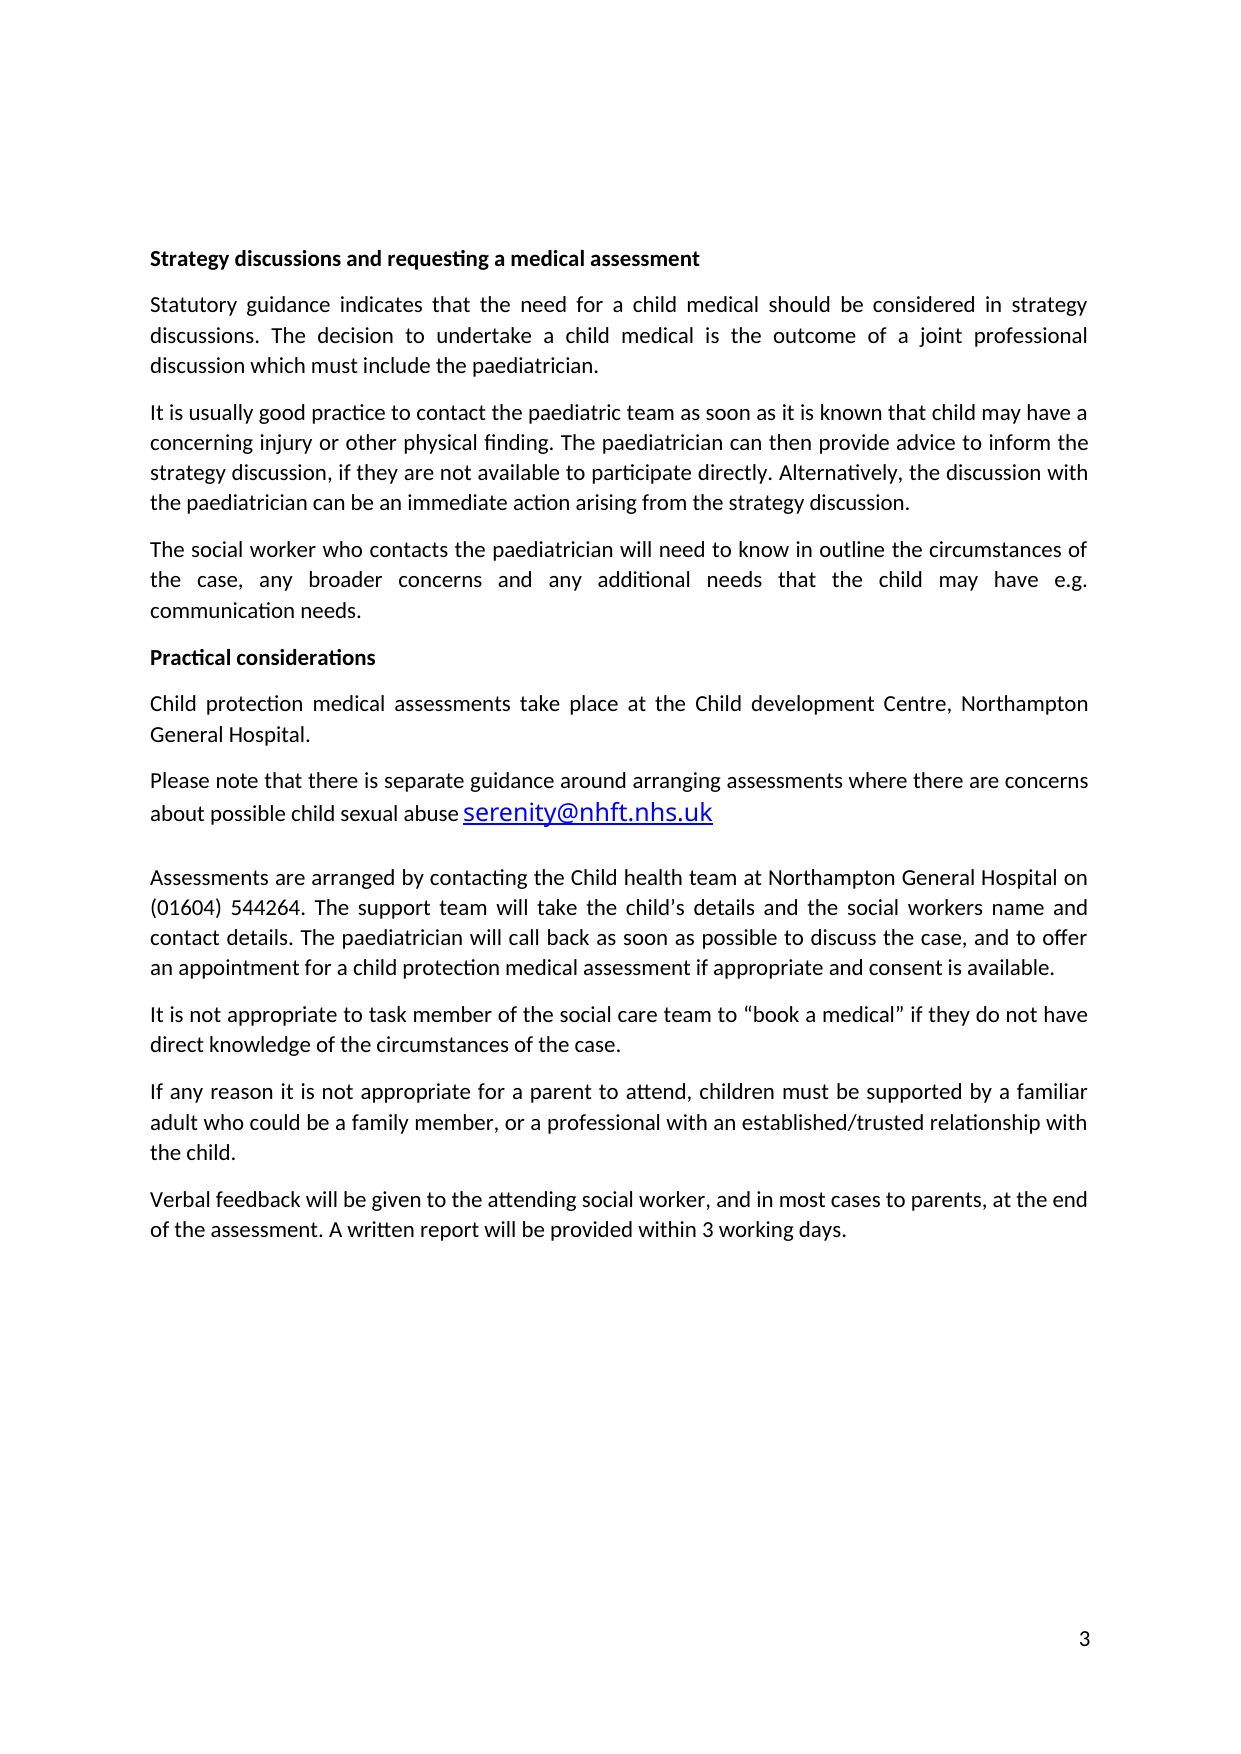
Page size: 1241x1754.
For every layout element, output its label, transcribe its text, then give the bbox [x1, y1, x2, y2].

text Verbal feedback will be given to the attending social worker, and in most cases to parents, at the end of the assessment. A written report will be provided within 3 working days. [150, 1185, 1090, 1243]
text Child protection medical assessments take place at the Child development Centre, Northampton General Hospital. [150, 689, 1090, 748]
text Please note that there is separate guidance around arranging assessments where there are concerns about possible child sexual abuse serenity@nhft.nhs.uk [150, 767, 1090, 829]
text If any reason it is not appropriate for a parent to attend, children must be supported by a familiar adult who could be a family member, or a professional with an established/trusted relationship with the child. [150, 1077, 1090, 1166]
text Strategy discussions and requesting a medical assessment [150, 244, 1090, 272]
text It is usually good practice to contact the paediatric team as soon as it is known that child may have a concerning injury or other physical finding. The paediatrician can then provide advice to inform the strategy discussion, if they are not available to participate directly. Alternatively, the discussion with the paediatrician can be an immediate action arising from the strategy discussion. [150, 398, 1090, 517]
text It is not appropriate to task member of the social care team to “book a medical” if they do not have direct knowledge of the circumstances of the case. [150, 1000, 1090, 1058]
text Statutory guidance indicates that the need for a child medical should be considered in strategy discussions. The decision to undertake a child medical is the outcome of a joint professional discussion which must include the paediatrician. [150, 291, 1090, 379]
text Assessments are arranged by contacting the Child health team at Northampton General Hospital on (01604) 544264. The support team will take the child’s details and the social workers name and contact details. The paediatrician will call back as soon as possible to discuss the case, and to offer an appointment for a child protection medical assessment if appropriate and consent is available. [150, 863, 1090, 981]
text The social worker who contacts the paediatrician will need to know in outline the circumstances of the case, any broader concerns and any additional needs that the child may have e.g. communication needs. [150, 535, 1090, 624]
text Practical considerations [150, 643, 1090, 671]
